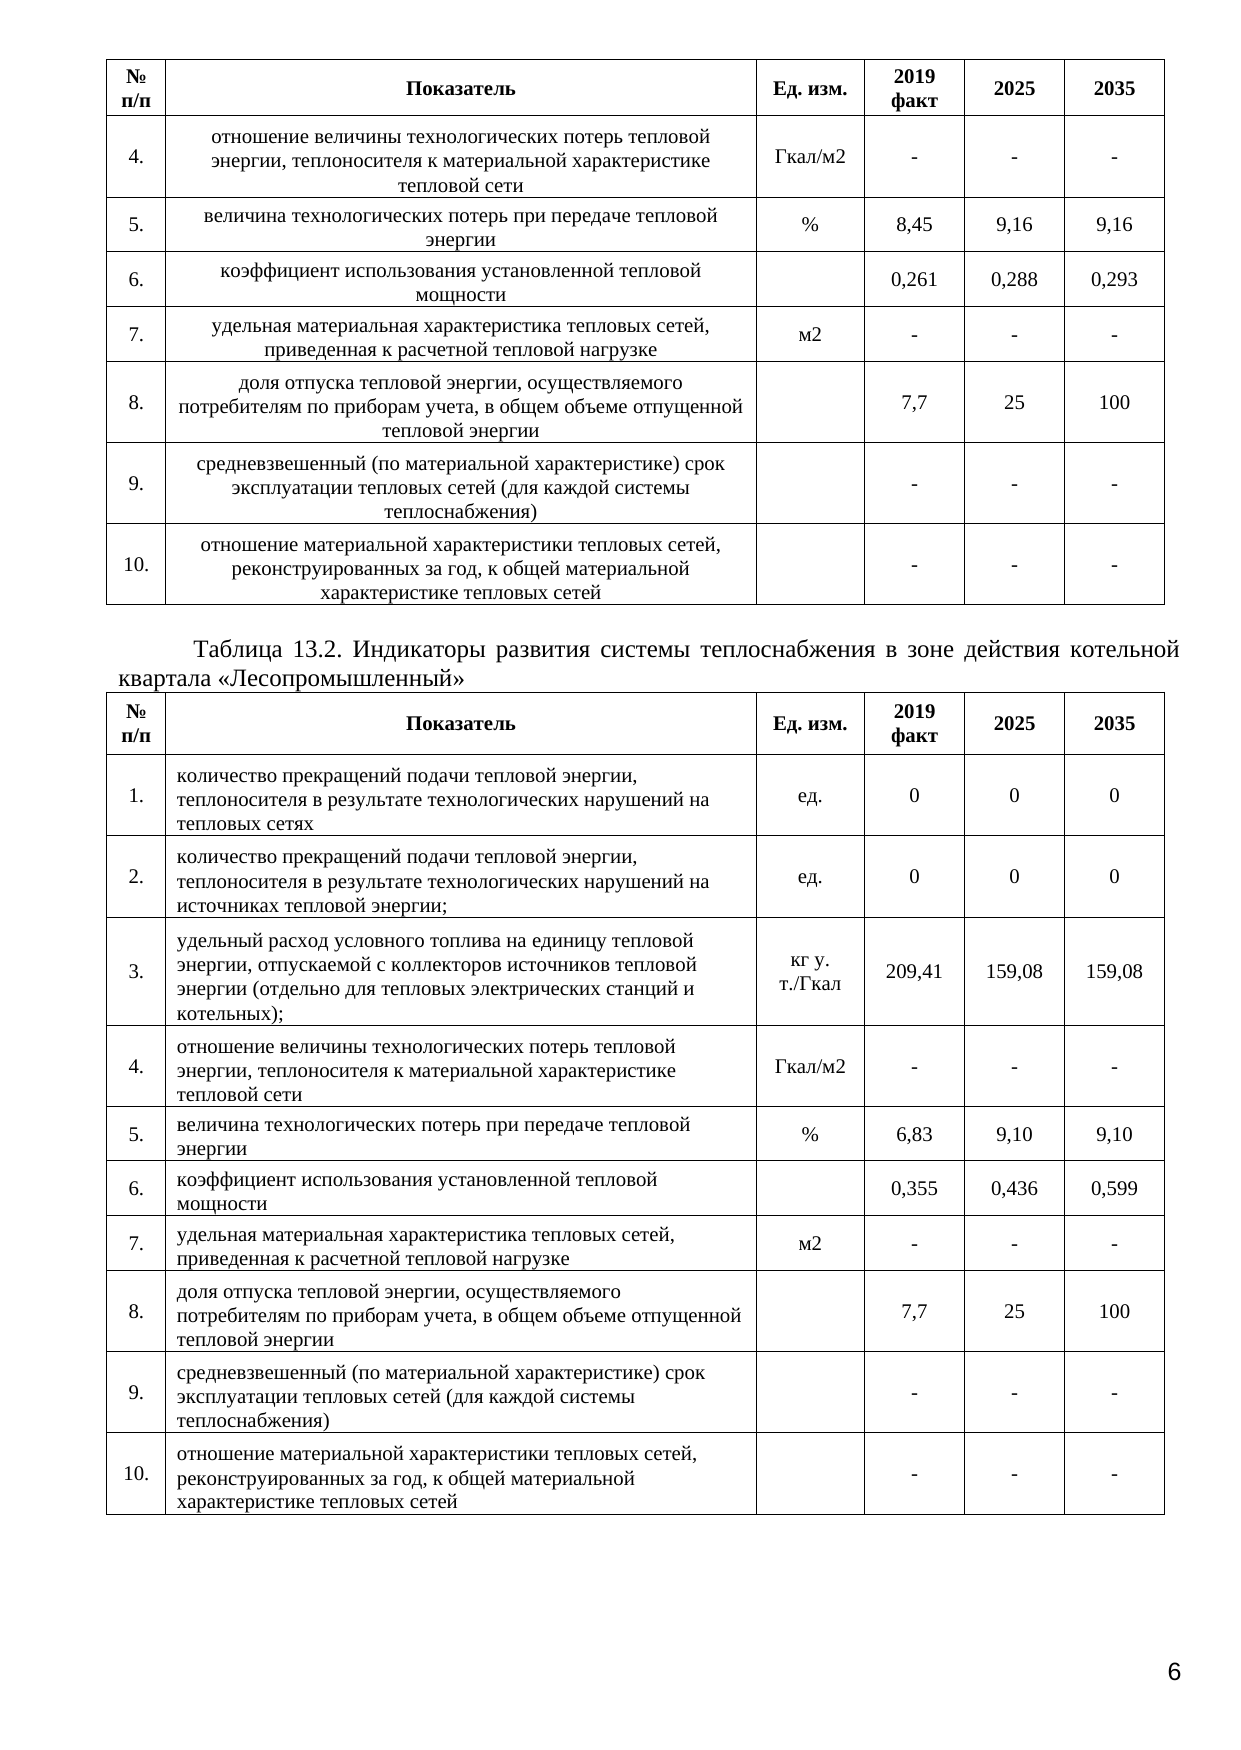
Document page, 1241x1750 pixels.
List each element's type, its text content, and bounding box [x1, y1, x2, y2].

table_cell коэффициент использования установленной тепловой мощности [166, 252, 756, 306]
table_cell 100 [1065, 1271, 1164, 1351]
table_cell отношение величины технологических потерь тепловой энергии, теплоносителя к материальной характеристике тепловой сети [166, 1026, 756, 1106]
table_cell 8,45 [865, 198, 964, 251]
table_cell 0,355 [865, 1161, 964, 1215]
table_cell величина технологических потерь при передаче тепловой энергии [166, 1107, 756, 1160]
table_cell отношение материальной характеристики тепловых сетей, реконструированных за год, к общей материальной характеристике тепловых сетей [166, 524, 756, 604]
table_cell средневзвешенный (по материальной характеристике) срок эксплуатации тепловых сетей (для каждой системы теплоснабжения) [166, 443, 756, 523]
table_cell - [865, 1433, 964, 1513]
table_cell % [757, 1107, 864, 1160]
table_cell [757, 252, 864, 306]
table_cell ед. [757, 755, 864, 835]
table_cell - [865, 1026, 964, 1106]
table_cell ед. [757, 836, 864, 917]
table_cell 8. [107, 1271, 165, 1351]
table_cell - [1065, 307, 1164, 361]
table_cell величина технологических потерь при передаче тепловой энергии [166, 198, 756, 251]
table_cell 0,293 [1065, 252, 1164, 306]
table_cell - [1065, 524, 1164, 604]
table_cell отношение материальной характеристики тепловых сетей, реконструированных за год, к общей материальной характеристике тепловых сетей [166, 1433, 756, 1513]
table_cell - [965, 1433, 1064, 1513]
table_cell - [1065, 1352, 1164, 1432]
table_header 2035 [1065, 60, 1164, 115]
table_header Ед. изм. [757, 60, 864, 115]
table_cell м2 [757, 1216, 864, 1270]
table_header 2025 [965, 60, 1064, 115]
table_cell - [1065, 1433, 1164, 1513]
table_cell % [757, 198, 864, 251]
table_cell 0 [965, 836, 1064, 917]
table_header № п/п [107, 60, 165, 115]
table_cell 1. [107, 755, 165, 835]
table_cell 7,7 [865, 1271, 964, 1351]
table_cell 5. [107, 1107, 165, 1160]
table_cell 0 [1065, 836, 1164, 917]
table_cell - [865, 1352, 964, 1432]
table_cell Гкал/м2 [757, 116, 864, 197]
table_cell 10. [107, 1433, 165, 1513]
table_cell - [1065, 116, 1164, 197]
table_cell - [865, 443, 964, 523]
table_cell 7. [107, 307, 165, 361]
table_cell 6. [107, 1161, 165, 1215]
table_cell 0 [865, 755, 964, 835]
table_cell отношение величины технологических потерь тепловой энергии, теплоносителя к материальной характеристике тепловой сети [166, 116, 756, 197]
table_cell [757, 1271, 864, 1351]
table_cell 8. [107, 362, 165, 442]
table_cell 10. [107, 524, 165, 604]
table_cell удельный расход условного топлива на единицу тепловой энергии, отпускаемой с коллекторов источников тепловой энергии (отдельно для тепловых электрических станций и котельных); [166, 918, 756, 1024]
table_cell коэффициент использования установленной тепловой мощности [166, 1161, 756, 1215]
table_cell 3. [107, 918, 165, 1024]
table_cell количество прекращений подачи тепловой энергии, теплоносителя в результате технологических нарушений на тепловых сетях [166, 755, 756, 835]
table_cell 9,16 [1065, 198, 1164, 251]
table_cell - [965, 307, 1064, 361]
table_cell доля отпуска тепловой энергии, осуществляемого потребителям по приборам учета, в общем объеме отпущенной тепловой энергии [166, 362, 756, 442]
table_header 2019 факт [865, 693, 964, 754]
table_header 2025 [965, 693, 1064, 754]
table_cell 209,41 [865, 918, 964, 1024]
table_cell - [965, 443, 1064, 523]
table_cell 4. [107, 116, 165, 197]
table_cell - [865, 307, 964, 361]
table_cell 4. [107, 1026, 165, 1106]
table_cell 0,599 [1065, 1161, 1164, 1215]
table_header Показатель [166, 60, 756, 115]
table_cell [757, 362, 864, 442]
table_cell [757, 1161, 864, 1215]
table_cell 9,10 [965, 1107, 1064, 1160]
table_cell - [1065, 1026, 1164, 1106]
table_cell [757, 443, 864, 523]
table_cell 0 [865, 836, 964, 917]
table_cell доля отпуска тепловой энергии, осуществляемого потребителям по приборам учета, в общем объеме отпущенной тепловой энергии [166, 1271, 756, 1351]
table_header Показатель [166, 693, 756, 754]
table_cell [757, 1433, 864, 1513]
table_cell м2 [757, 307, 864, 361]
table_cell 0 [1065, 755, 1164, 835]
table_cell - [965, 1026, 1064, 1106]
table_cell средневзвешенный (по материальной характеристике) срок эксплуатации тепловых сетей (для каждой системы теплоснабжения) [166, 1352, 756, 1432]
table_cell - [865, 524, 964, 604]
table_cell [757, 1352, 864, 1432]
table_cell 9. [107, 1352, 165, 1432]
table_cell - [1065, 1216, 1164, 1270]
table_cell Гкал/м2 [757, 1026, 864, 1106]
table_cell - [1065, 443, 1164, 523]
table_cell - [965, 524, 1064, 604]
text Таблица 13.2. Индикаторы развития системы теплоснабжения в зоне действия котельной квартала «Лесопромышленный» [118, 634, 1181, 692]
table_cell - [965, 116, 1064, 197]
table_cell 0 [965, 755, 1064, 835]
table_cell 100 [1065, 362, 1164, 442]
table_cell 7. [107, 1216, 165, 1270]
table_cell 25 [965, 1271, 1064, 1351]
table_header № п/п [107, 693, 165, 754]
table_cell удельная материальная характеристика тепловых сетей, приведенная к расчетной тепловой нагрузке [166, 1216, 756, 1270]
table_cell - [865, 1216, 964, 1270]
table_cell 0,288 [965, 252, 1064, 306]
table_header 2035 [1065, 693, 1164, 754]
table_cell 159,08 [965, 918, 1064, 1024]
table_cell - [965, 1216, 1064, 1270]
table_cell 159,08 [1065, 918, 1164, 1024]
table_cell - [865, 116, 964, 197]
table_header 2019 факт [865, 60, 964, 115]
table_cell [757, 524, 864, 604]
table_cell 0,436 [965, 1161, 1064, 1215]
table_cell 2. [107, 836, 165, 917]
table_cell 7,7 [865, 362, 964, 442]
table_cell кг у. т./Гкал [757, 918, 864, 1024]
table_cell 9,10 [1065, 1107, 1164, 1160]
table_cell удельная материальная характеристика тепловых сетей, приведенная к расчетной тепловой нагрузке [166, 307, 756, 361]
table_cell 0,261 [865, 252, 964, 306]
table_cell 5. [107, 198, 165, 251]
table_cell - [965, 1352, 1064, 1432]
table_cell 25 [965, 362, 1064, 442]
table_cell 9. [107, 443, 165, 523]
table_cell 9,16 [965, 198, 1064, 251]
table_cell 6. [107, 252, 165, 306]
table_cell 6,83 [865, 1107, 964, 1160]
table_cell количество прекращений подачи тепловой энергии, теплоносителя в результате технологических нарушений на источниках тепловой энергии; [166, 836, 756, 917]
table_header Ед. изм. [757, 693, 864, 754]
